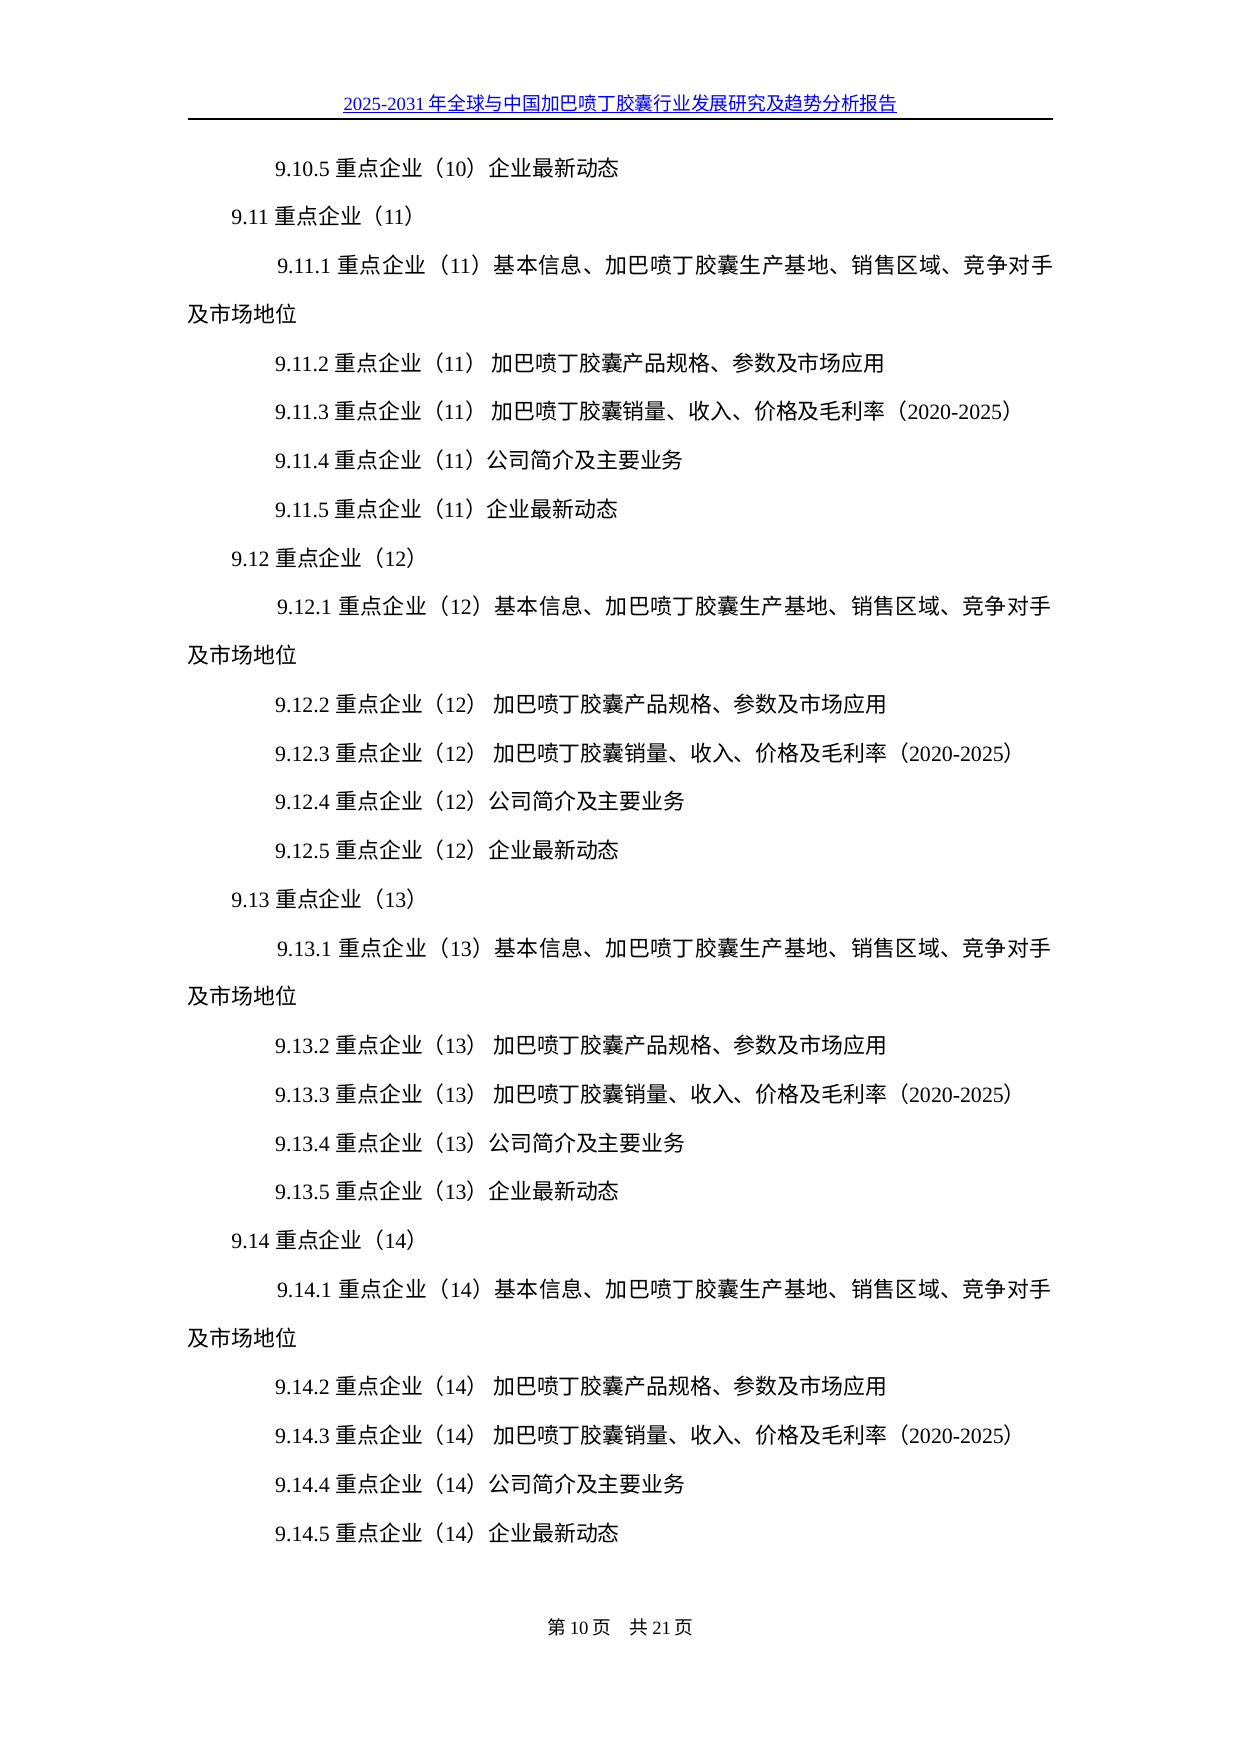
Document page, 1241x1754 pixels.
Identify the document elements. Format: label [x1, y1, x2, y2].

text [187, 150, 1053, 1548]
